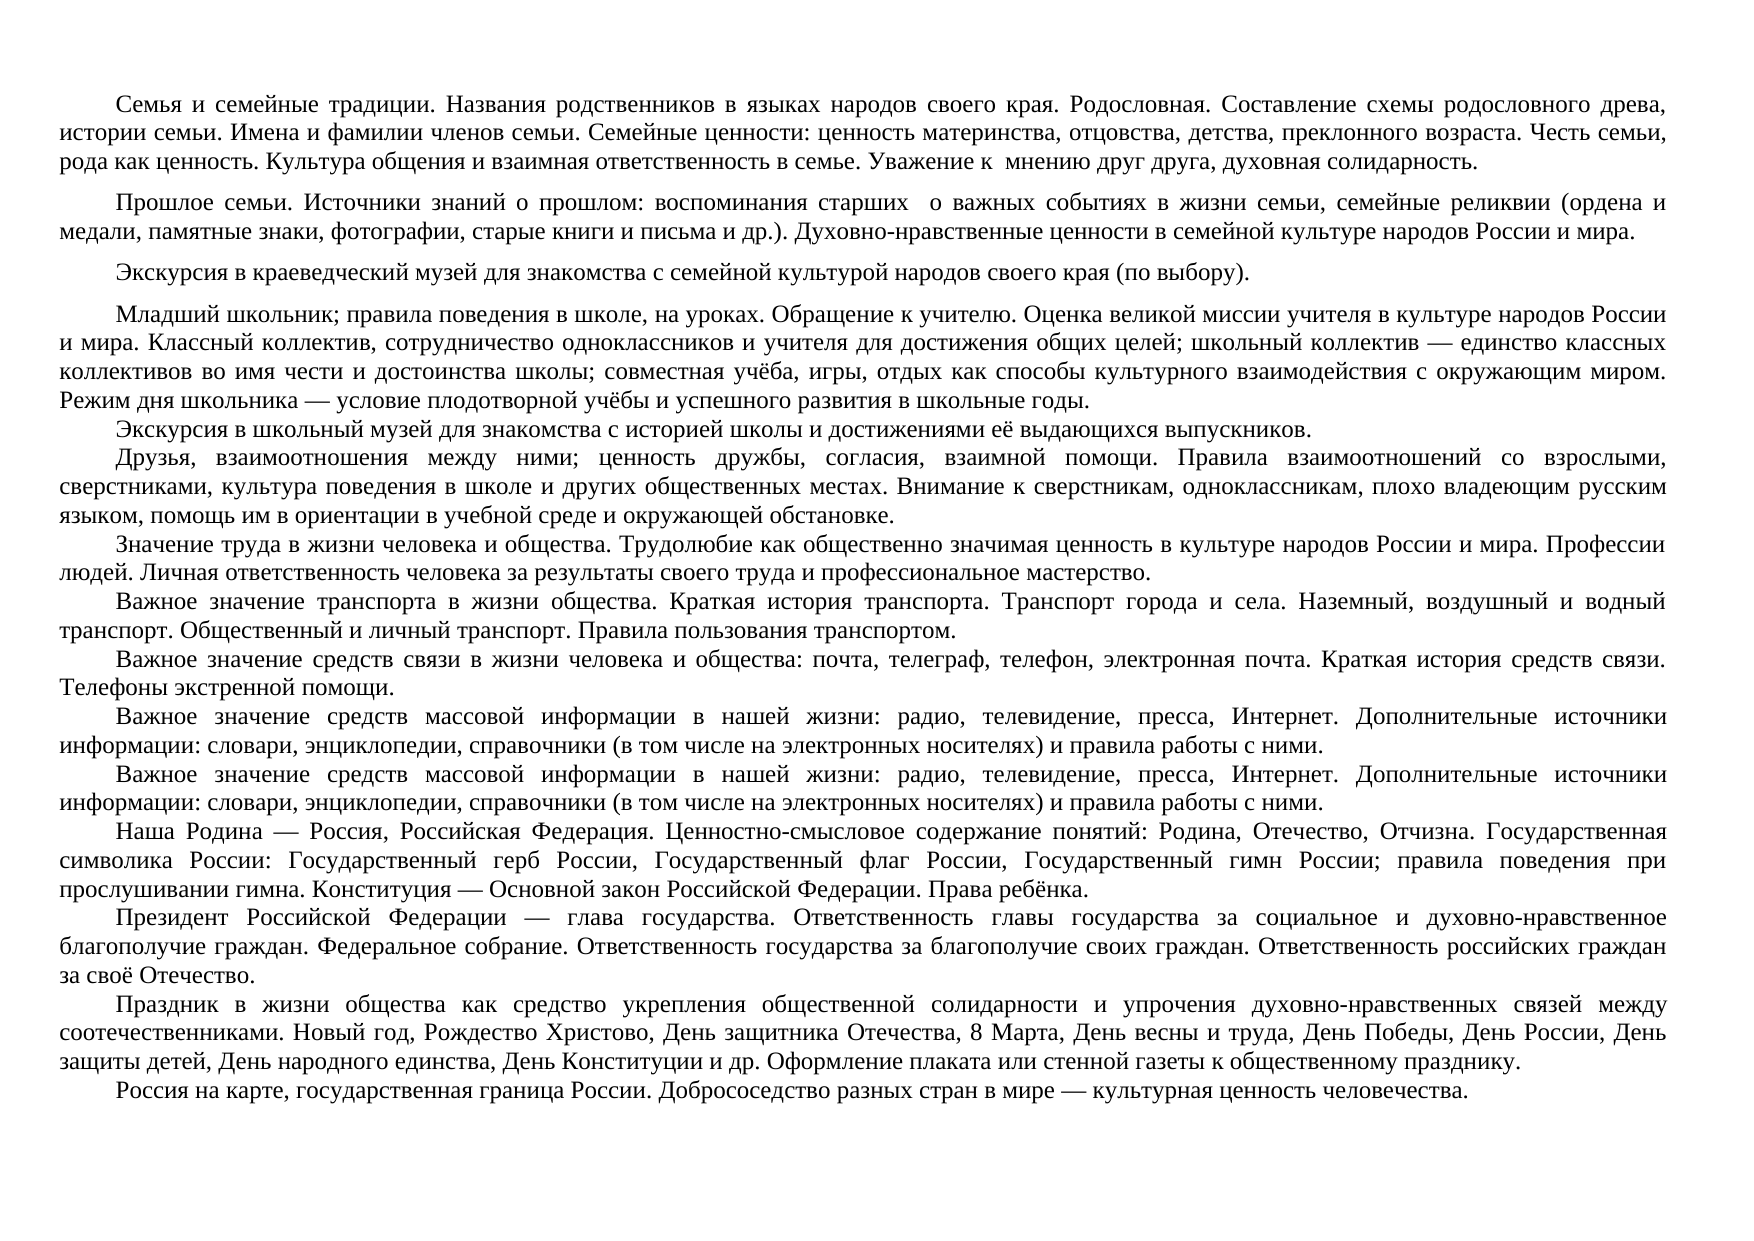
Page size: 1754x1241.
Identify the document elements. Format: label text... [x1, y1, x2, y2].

text Важное значение транспорта в жизни общества. Краткая история транспорта. Транспорт города и села. Наземный, воздушный и водный транспорт. Общественный и личный транспорт. Правила пользования транспортом. [59, 586, 1668, 644]
text Значение труда в жизни человека и общества. Трудолюбие как общественно значимая ценность в культуре народов России и мира. Профессии людей. Личная ответственность человека за результаты своего труда и профессиональное мастерство. [59, 529, 1668, 586]
text Экскурсия в краеведческий музей для знакомства с семейной культурой народов своего края (по выбору). [59, 257, 1668, 286]
text Семья и семейные традиции. Названия родственников в языках народов своего края. Родословная. Составление схемы родословного древа, истории семьи. Имена и фамилии членов семьи. Семейные ценности: ценность материнства, отцовства, детства, преклонного возраста. Честь семьи, рода как ценность. Культура общения и взаимная ответственность в семье. Уважение к мнению друг друга, духовная солидарность. [59, 89, 1668, 175]
text Экскурсия в школьный музей для знакомства с историей школы и достижениями её выдающихся выпускников. [59, 414, 1668, 442]
text Важное значение средств связи в жизни человека и общества: почта, телеграф, телефон, электронная почта. Краткая история средств связи. Телефоны экстренной помощи. [59, 644, 1668, 701]
text Прошлое семьи. Источники знаний о прошлом: воспоминания старших о важных событиях в жизни семьи, семейные реликвии (ордена и медали, памятные знаки, фотографии, старые книги и письма и др.). Духовно-нравственные ценности в семейной культуре народов России и мира. [59, 187, 1668, 245]
text Президент Российской Федерации — глава государства. Ответственность главы государства за социальное и духовно-нравственное благополучие граждан. Федеральное собрание. Ответственность государства за благополучие своих граждан. Ответственность российских граждан за своё Отечество. [59, 902, 1668, 989]
text Младший школьник; правила поведения в школе, на уроках. Обращение к учителю. Оценка великой миссии учителя в культуре народов России и мира. Классный коллектив, сотрудничество одноклассников и учителя для достижения общих целей; школьный коллектив — единство классных коллективов во имя чести и достоинства школы; совместная учёба, игры, отдых как способы культурного взаимодействия с окружающим миром. Режим дня школьника — условие плодотворной учёбы и успешного развития в школьные годы. [59, 299, 1668, 414]
text Наша Родина — Россия, Российская Федерация. Ценностно-смысловое содержание понятий: Родина, Отечество, Отчизна. Государственная символика России: Государственный герб России, Государственный флаг России, Государственный гимн России; правила поведения при прослушивании гимна. Конституция — Основной закон Российской Федерации. Права ребёнка. [59, 816, 1668, 902]
text Важное значение средств массовой информации в нашей жизни: радио, телевидение, пресса, Интернет. Дополнительные источники информации: словари, энциклопедии, справочники (в том числе на электронных носителях) и правила работы с ними. [59, 759, 1668, 816]
text Важное значение средств массовой информации в нашей жизни: радио, телевидение, пресса, Интернет. Дополнительные источники информации: словари, энциклопедии, справочники (в том числе на электронных носителях) и правила работы с ними. [59, 701, 1668, 759]
text Россия на карте, государственная граница России. Добрососедство разных стран в мире — культурная ценность человечества. [59, 1075, 1668, 1104]
text Праздник в жизни общества как средство укрепления общественной солидарности и упрочения духовно-нравственных связей между соотечественниками. Новый год, Рождество Христово, День защитника Отечества, 8 Марта, День весны и труда, День Победы, День России, День защиты детей, День народного единства, День Конституции и др. Оформление плаката или стенной газеты к общественному празднику. [59, 989, 1668, 1075]
text Друзья, взаимоотношения между ними; ценность дружбы, согласия, взаимной помощи. Правила взаимоотношений со взрослыми, сверстниками, культура поведения в школе и других общественных местах. Внимание к сверстникам, одноклассникам, плохо владеющим русским языком, помощь им в ориентации в учебной среде и окружающей обстановке. [59, 442, 1668, 529]
